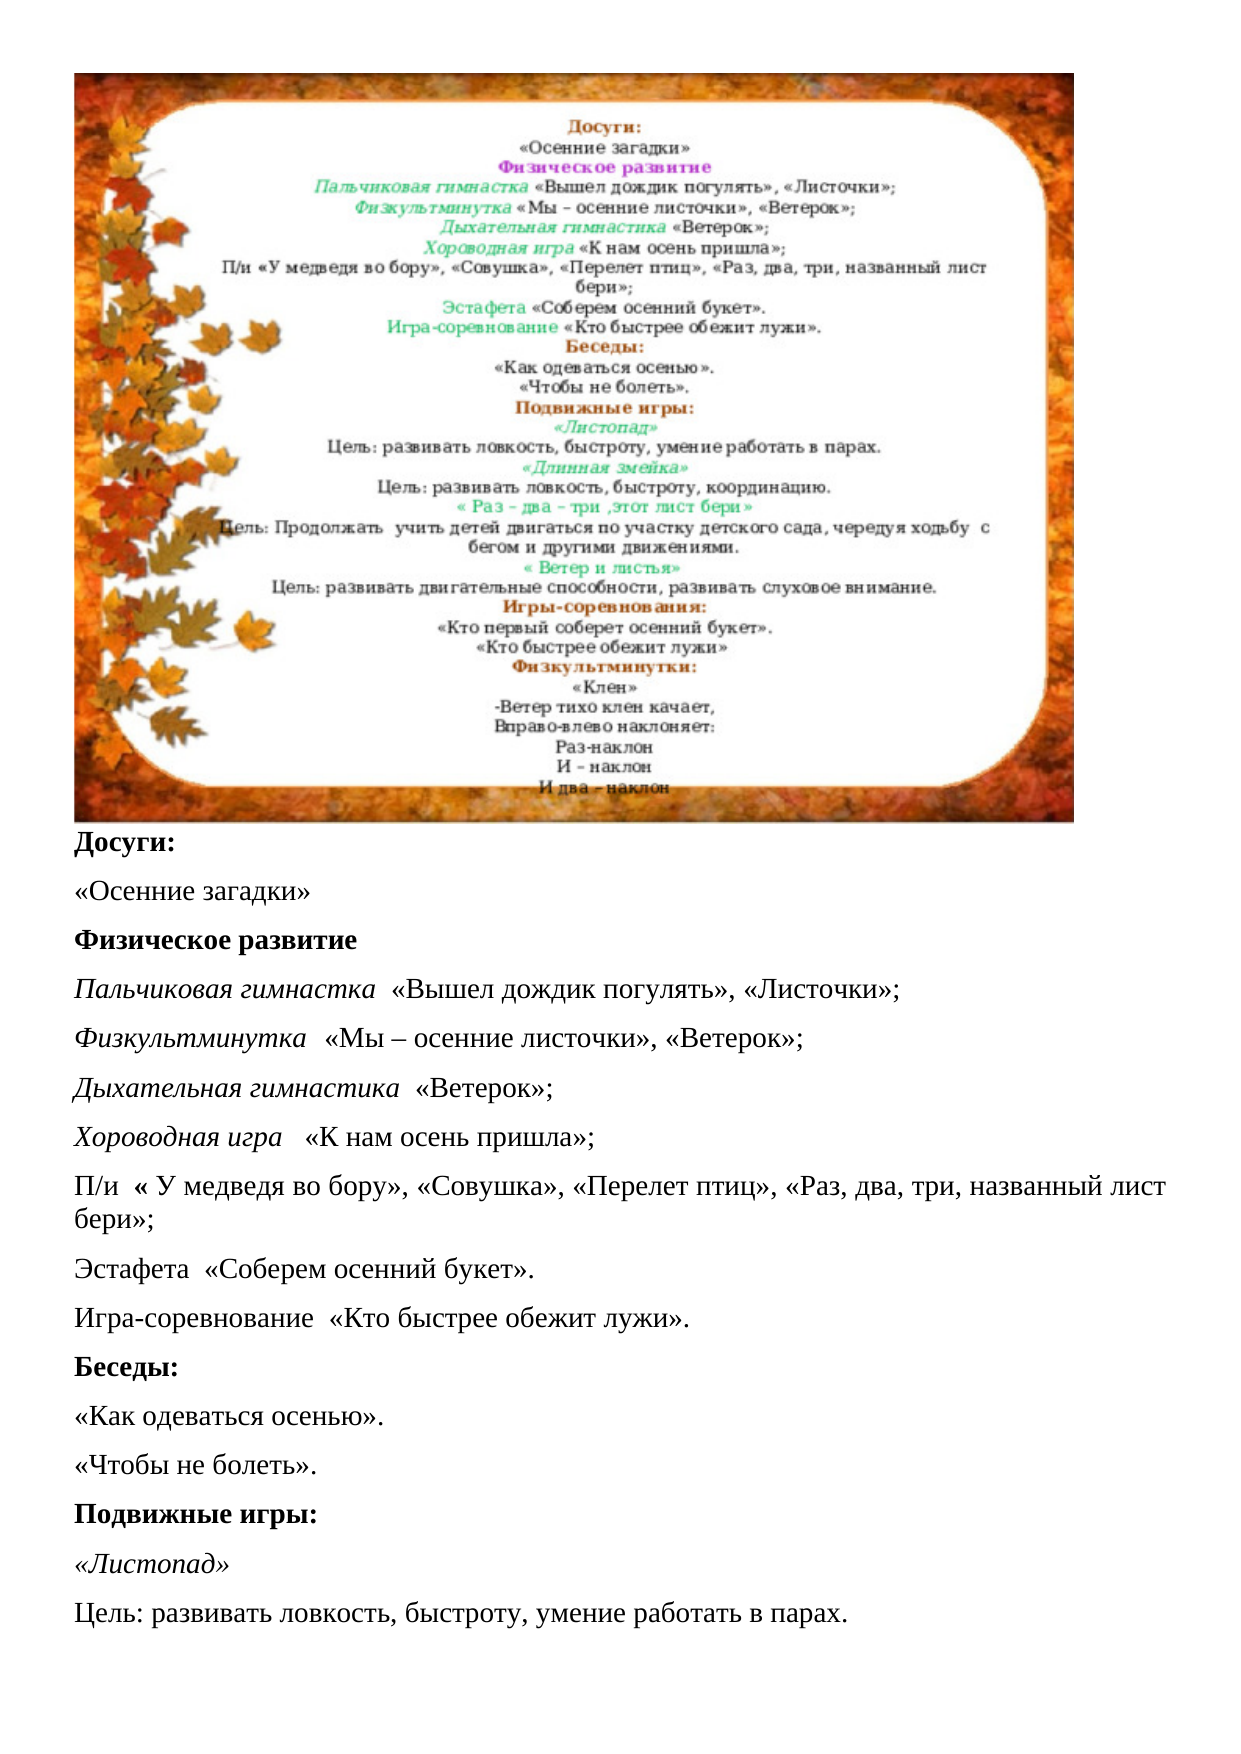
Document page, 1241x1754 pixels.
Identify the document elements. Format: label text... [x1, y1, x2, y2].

text «Осенние загадки» [74, 873, 1167, 907]
text Пальчиковая гимнастка «Вышел дождик погулять», «Листочки»; [74, 971, 1167, 1005]
text Дыхательная гимнастика «Ветерок»; [74, 1070, 1167, 1103]
text «Листопад» [74, 1546, 1167, 1579]
text «Как одеваться осенью». [74, 1398, 1167, 1432]
text П/и « У медведя во бору», «Совушка», «Перелет птиц», «Раз, два, три, названный лист бери»; [74, 1168, 1167, 1235]
text Физическое развитие [74, 922, 1167, 956]
text Досуги: [74, 824, 1167, 857]
text Беседы: [74, 1349, 1167, 1383]
text Эстафета «Соберем осенний букет». [74, 1251, 1167, 1284]
text Подвижные игры: [74, 1497, 1167, 1530]
text Цель: развивать ловкость, быстроту, умение работать в парах. [74, 1595, 1167, 1628]
text Игра-соревнование «Кто быстрее обежит лужи». [74, 1300, 1167, 1333]
picture [73, 73, 1074, 824]
text Физкультминутка «Мы – осенние листочки», «Ветерок»; [74, 1021, 1167, 1054]
text «Чтобы не болеть». [74, 1447, 1167, 1481]
text Хороводная игра «К нам осень пришла»; [74, 1119, 1167, 1152]
